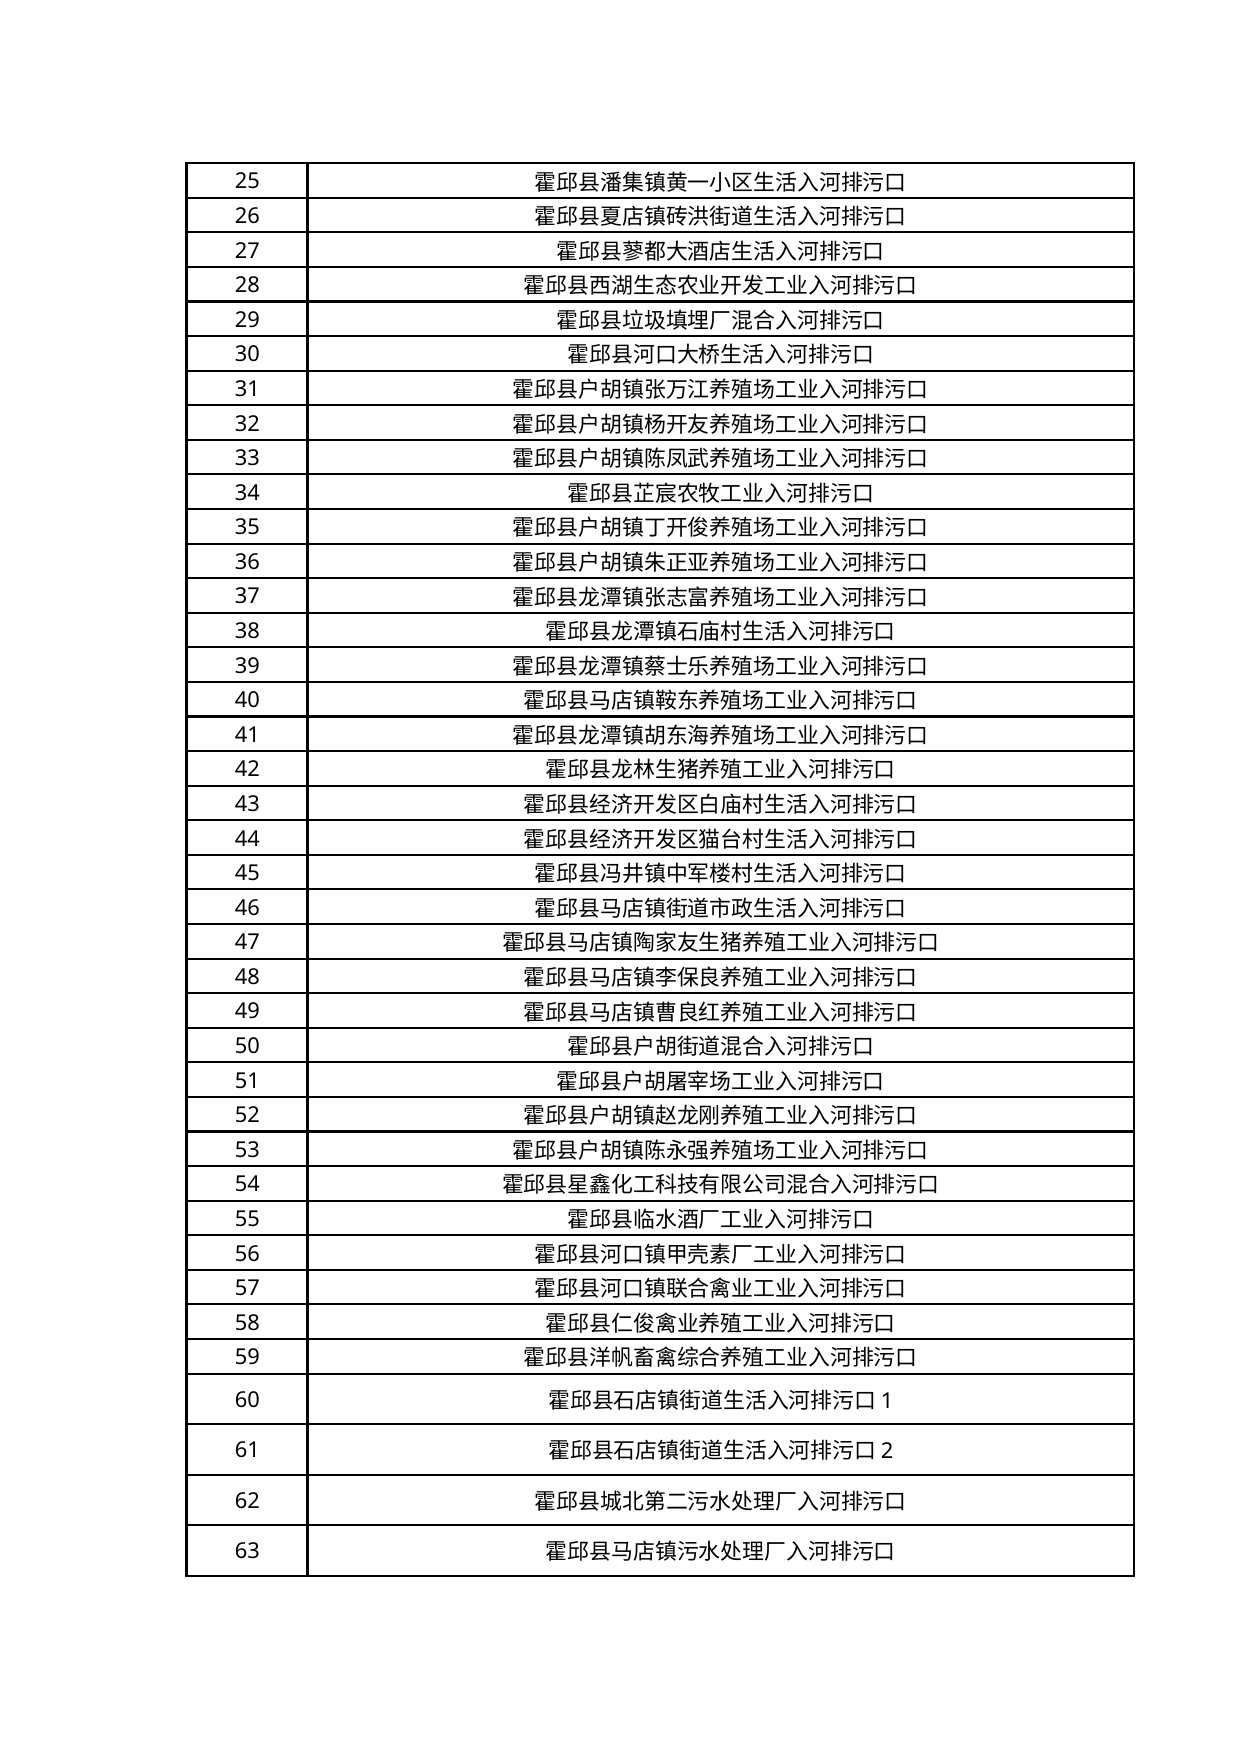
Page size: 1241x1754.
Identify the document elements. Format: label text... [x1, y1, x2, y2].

table_cell 霍邱县城北第二污水处理厂入河排污口 [309, 1476, 1133, 1524]
table_cell 霍邱县芷宸农牧工业入河排污口 [309, 475, 1133, 508]
table_cell 霍邱县户胡镇赵龙刚养殖工业入河排污口 [309, 1098, 1133, 1130]
table_cell 霍邱县马店镇李保良养殖工业入河排污口 [309, 960, 1133, 992]
table_cell 霍邱县户胡镇陈永强养殖场工业入河排污口 [309, 1133, 1133, 1165]
table_cell 霍邱县潘集镇黄一小区生活入河排污口 [309, 164, 1133, 197]
table_cell 63 [188, 1526, 306, 1574]
table_cell 47 [188, 925, 306, 957]
table_cell 霍邱县洋帆畜禽综合养殖工业入河排污口 [309, 1340, 1133, 1372]
table_cell 26 [188, 199, 306, 231]
table_cell 36 [188, 545, 306, 577]
table_cell 霍邱县石店镇街道生活入河排污口1 [309, 1375, 1133, 1423]
table_cell 33 [188, 441, 306, 473]
table_cell 58 [188, 1305, 306, 1338]
table_cell 35 [188, 510, 306, 542]
table_cell 霍邱县户胡镇杨开友养殖场工业入河排污口 [309, 406, 1133, 439]
table_cell 48 [188, 960, 306, 992]
table_cell 52 [188, 1098, 306, 1130]
table_cell 霍邱县户胡街道混合入河排污口 [309, 1029, 1133, 1061]
table_cell 霍邱县夏店镇砖洪街道生活入河排污口 [309, 199, 1133, 231]
table_cell 霍邱县经济开发区猫台村生活入河排污口 [309, 821, 1133, 854]
table_cell 40 [188, 683, 306, 715]
table_cell 霍邱县马店镇曹良红养殖工业入河排污口 [309, 994, 1133, 1027]
table_cell 霍邱县河口镇甲壳素厂工业入河排污口 [309, 1236, 1133, 1269]
table_cell 55 [188, 1202, 306, 1234]
table_cell 29 [188, 303, 306, 335]
table_cell 霍邱县户胡镇朱正亚养殖场工业入河排污口 [309, 545, 1133, 577]
table_cell 38 [188, 614, 306, 646]
table_cell 霍邱县石店镇街道生活入河排污口2 [309, 1425, 1133, 1473]
table_cell 62 [188, 1476, 306, 1524]
table_cell 霍邱县西湖生态农业开发工业入河排污口 [309, 268, 1133, 300]
table_cell 34 [188, 475, 306, 508]
table_cell 霍邱县马店镇陶家友生猪养殖工业入河排污口 [309, 925, 1133, 957]
table_cell 霍邱县蓼都大酒店生活入河排污口 [309, 233, 1133, 266]
table_cell 霍邱县龙林生猪养殖工业入河排污口 [309, 752, 1133, 784]
table_cell 59 [188, 1340, 306, 1372]
table_cell 霍邱县户胡屠宰场工业入河排污口 [309, 1063, 1133, 1096]
table_cell 30 [188, 337, 306, 369]
table_cell 41 [188, 718, 306, 750]
table_cell 42 [188, 752, 306, 784]
table_cell 46 [188, 890, 306, 923]
table_cell 27 [188, 233, 306, 266]
table_cell 54 [188, 1167, 306, 1199]
table_cell 44 [188, 821, 306, 854]
table_cell 霍邱县临水酒厂工业入河排污口 [309, 1202, 1133, 1234]
table_cell 霍邱县经济开发区白庙村生活入河排污口 [309, 787, 1133, 819]
table_cell 霍邱县仁俊禽业养殖工业入河排污口 [309, 1305, 1133, 1338]
table_cell 霍邱县马店镇街道市政生活入河排污口 [309, 890, 1133, 923]
table_cell 霍邱县户胡镇陈凤武养殖场工业入河排污口 [309, 441, 1133, 473]
table_cell 61 [188, 1425, 306, 1473]
table_cell 霍邱县垃圾填埋厂混合入河排污口 [309, 303, 1133, 335]
table_cell 60 [188, 1375, 306, 1423]
table_cell 霍邱县马店镇污水处理厂入河排污口 [309, 1526, 1133, 1574]
table_cell 56 [188, 1236, 306, 1269]
table_cell 霍邱县龙潭镇张志富养殖场工业入河排污口 [309, 579, 1133, 612]
table_cell 霍邱县龙潭镇蔡士乐养殖场工业入河排污口 [309, 648, 1133, 681]
table_cell 45 [188, 856, 306, 888]
table_cell 霍邱县马店镇鞍东养殖场工业入河排污口 [309, 683, 1133, 715]
table_cell 51 [188, 1063, 306, 1096]
table_cell 43 [188, 787, 306, 819]
table_cell 49 [188, 994, 306, 1027]
table_cell 50 [188, 1029, 306, 1061]
table_cell 31 [188, 372, 306, 404]
table_cell 28 [188, 268, 306, 300]
table_cell 霍邱县龙潭镇石庙村生活入河排污口 [309, 614, 1133, 646]
table_cell 霍邱县星鑫化工科技有限公司混合入河排污口 [309, 1167, 1133, 1199]
table_cell 霍邱县户胡镇丁开俊养殖场工业入河排污口 [309, 510, 1133, 542]
table_cell 霍邱县冯井镇中军楼村生活入河排污口 [309, 856, 1133, 888]
table_cell 57 [188, 1271, 306, 1303]
table_cell 25 [188, 164, 306, 197]
table_cell 37 [188, 579, 306, 612]
table_cell 霍邱县河口镇联合禽业工业入河排污口 [309, 1271, 1133, 1303]
table_cell 霍邱县户胡镇张万江养殖场工业入河排污口 [309, 372, 1133, 404]
table_cell 39 [188, 648, 306, 681]
table_cell 霍邱县龙潭镇胡东海养殖场工业入河排污口 [309, 718, 1133, 750]
table_cell 53 [188, 1133, 306, 1165]
table_cell 霍邱县河口大桥生活入河排污口 [309, 337, 1133, 369]
table_cell 32 [188, 406, 306, 439]
